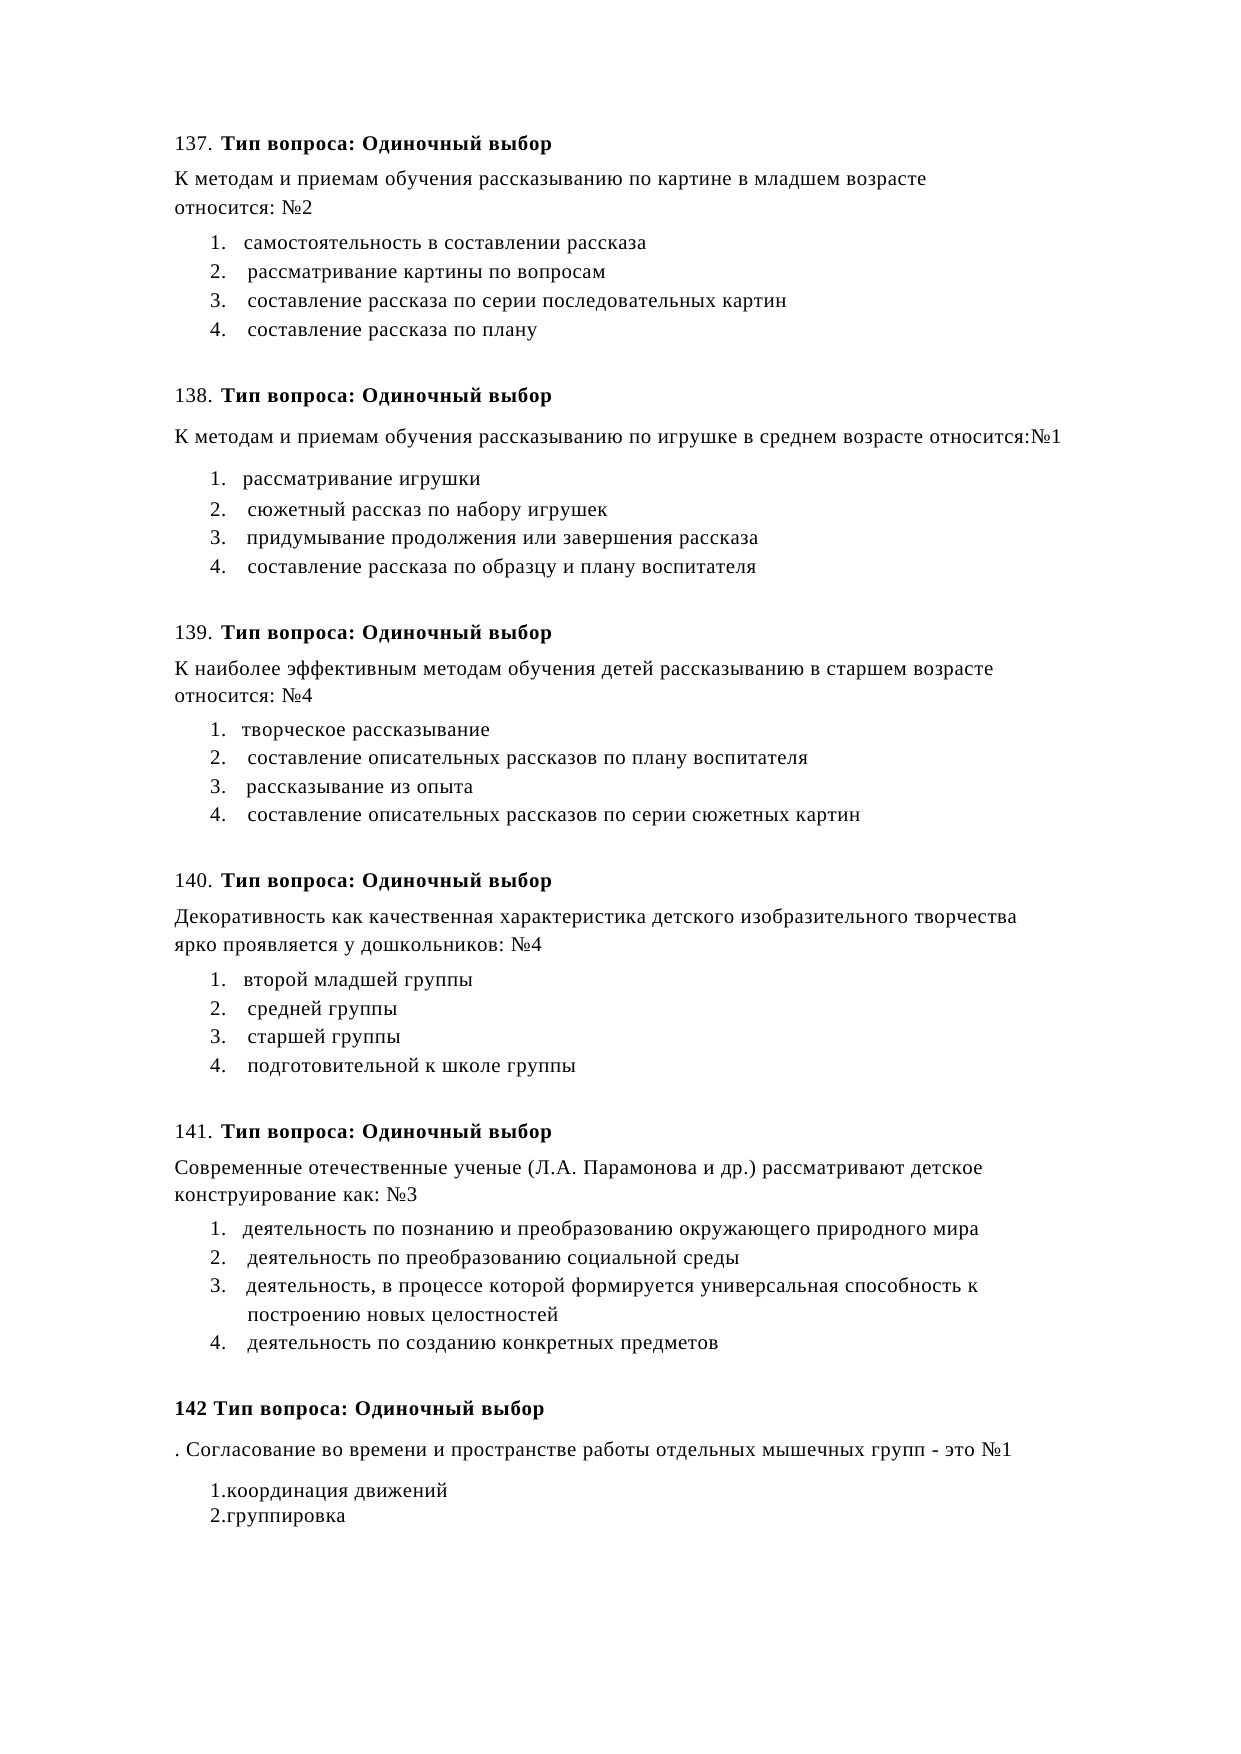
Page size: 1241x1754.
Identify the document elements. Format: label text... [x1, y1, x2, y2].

list деятельность, в процессе которой формируется универсальная способность к построению новых целостностей [210, 1270, 1084, 1327]
list 2.группировка [210, 1506, 1163, 1527]
text К наиболее эффективным методам обучения детей рассказыванию в старшем возрасте относится: №4 [174, 653, 1134, 708]
list Тип вопроса: Одиночный выбор [174, 1121, 1163, 1142]
list придумывание продолжения или завершения рассказа [210, 522, 1163, 550]
list составление рассказа по плану [210, 313, 1163, 342]
list Тип вопроса: Одиночный выбор [174, 133, 1163, 154]
list Тип вопроса: Одиночный выбор [174, 370, 1163, 411]
text Современные отечественные ученые (Л.А. Парамонова и др.) рассматривают детское конструирование как: №3 [174, 1152, 1134, 1207]
list составление рассказа по образцу и плану воспитателя [210, 550, 1163, 579]
list подготовительной к школе группы [210, 1049, 1163, 1078]
list сюжетный рассказ по набору игрушек [210, 493, 1163, 522]
list второй младшей группы [210, 963, 1163, 992]
text К методам и приемам обучения рассказыванию по картине в младшем возрасте относится: №2 [174, 162, 1134, 220]
text 142 Тип вопроса: Одиночный выбор [174, 1383, 1163, 1424]
list деятельность по преобразованию социальной среды [210, 1241, 1163, 1270]
list Тип вопроса: Одиночный выбор [174, 871, 1163, 892]
list самостоятельность в составлении рассказа [210, 226, 1163, 255]
list старшей группы [210, 1021, 1163, 1049]
text К методам и приемам обучения рассказыванию по игрушке в среднем возрасте относится:№1 [174, 411, 1163, 452]
list составление рассказа по серии последовательных картин [210, 284, 1163, 313]
list рассматривание картины по вопросам [210, 255, 1163, 284]
list рассматривание игрушки [210, 452, 1163, 493]
list творческое рассказывание [210, 713, 1163, 742]
list деятельность по созданию конкретных предметов [210, 1327, 1163, 1355]
list Тип вопроса: Одиночный выбор [174, 622, 1163, 643]
list рассказывание из опыта [210, 770, 1163, 799]
text Декоративность как качественная характеристика детского изобразительного творчества ярко проявляется у дошкольников: №4 [174, 900, 1134, 957]
list средней группы [210, 992, 1163, 1021]
list составление описательных рассказов по серии сюжетных картин [210, 799, 1163, 827]
text . Согласование во времени и пространстве работы отдельных мышечных групп - это №1 [174, 1424, 1163, 1465]
list 1.координация движений [210, 1465, 1163, 1506]
list деятельность по познанию и преобразованию окружающего природного мира [210, 1213, 1163, 1241]
list составление описательных рассказов по плану воспитателя [210, 742, 1163, 770]
